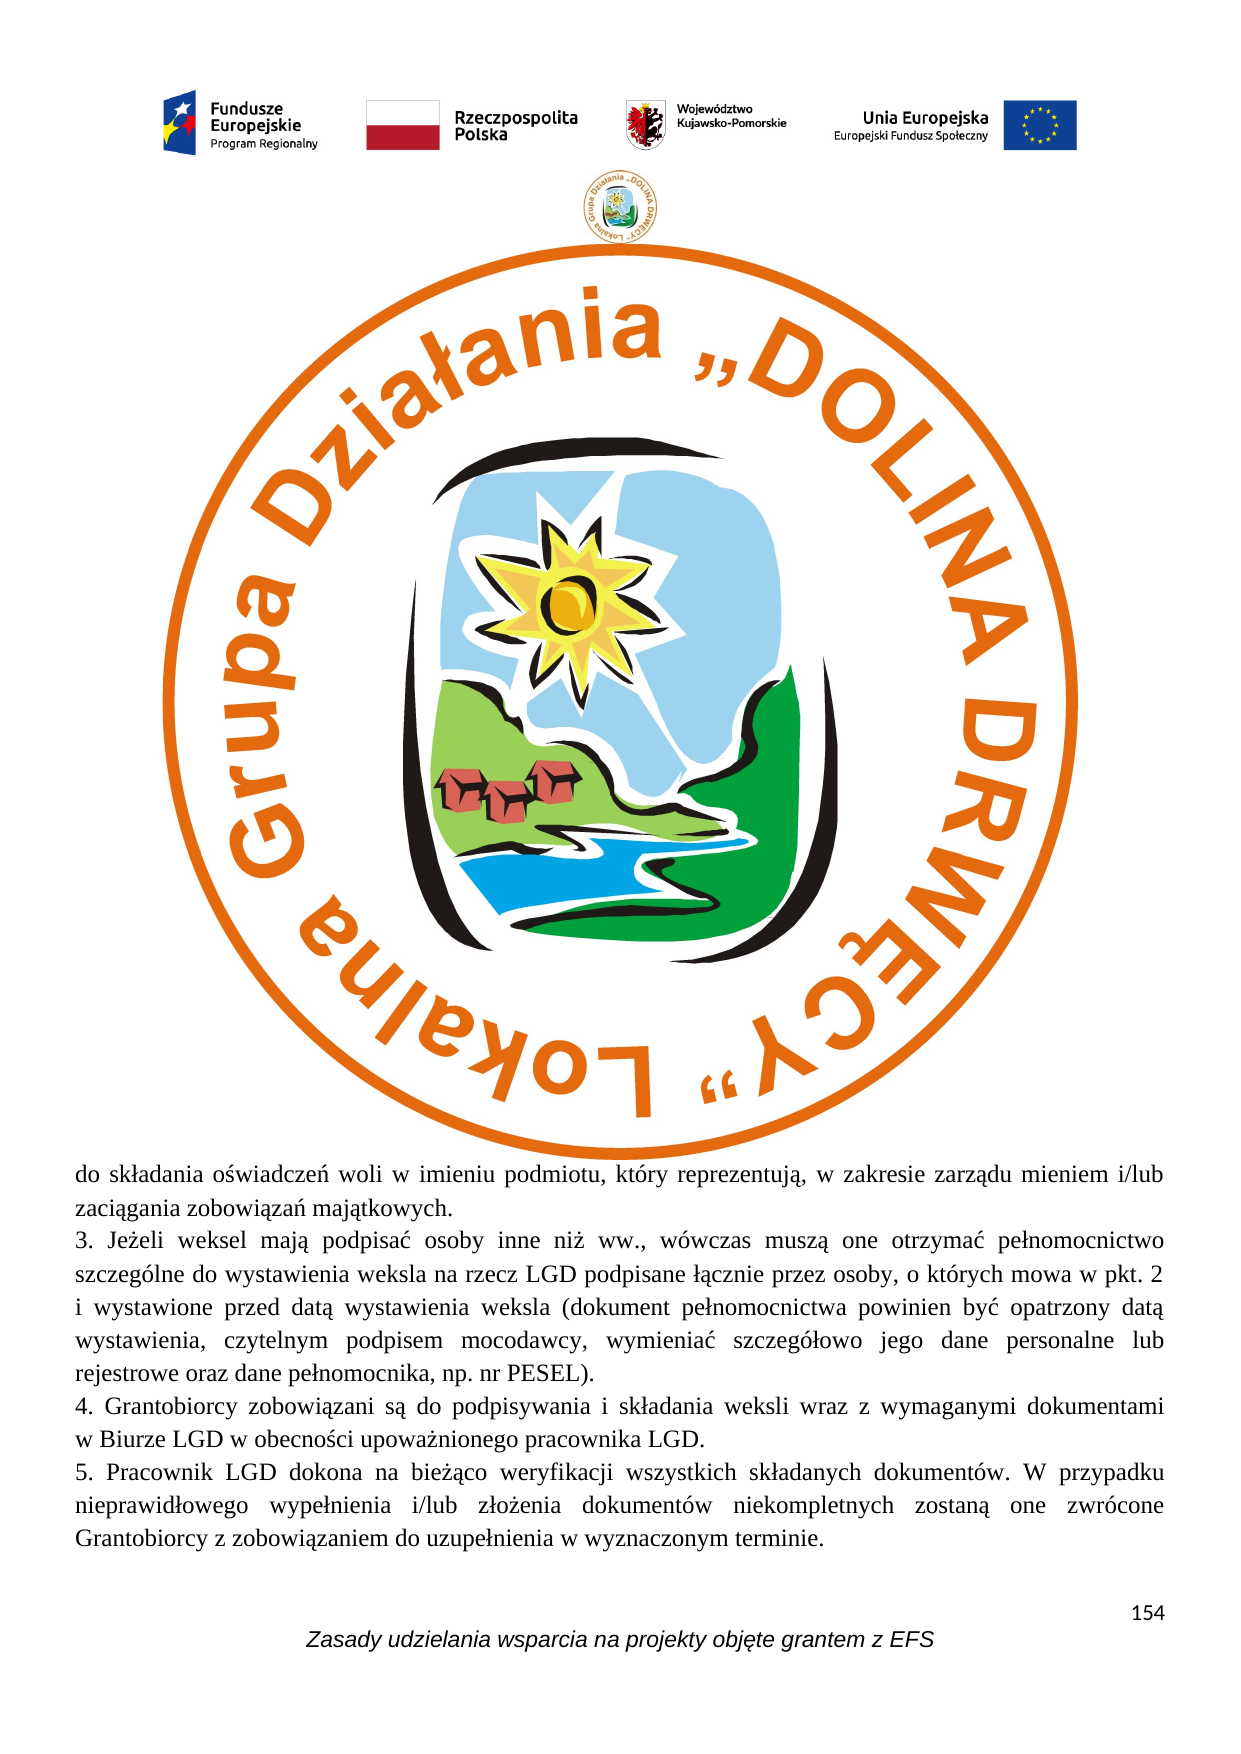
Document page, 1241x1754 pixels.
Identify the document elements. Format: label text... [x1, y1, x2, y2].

text 5. Pracownik LGD dokona na bieżąco weryfikacji wszystkich składanych dokumentów. W przypadku nieprawidłowego wypełnienia i/lub złożenia dokumentów niekompletnych zostaną one zwrócone Grantobiorcy z zobowiązaniem do uzupełnienia w wyznaczonym terminie. [75, 1457, 1165, 1552]
text 4. Grantobiorcy zobowiązani są do podpisywania i składania weksli wraz z wymaganymi dokumentami w Biurze LGD w obecności upoważnionego pracownika LGD. [75, 1391, 1165, 1452]
picture [147, 73, 1093, 1160]
text 3. Jeżeli weksel mają podpisać osoby inne niż ww., wówczas muszą one otrzymać pełnomocnictwo szczególne do wystawienia weksla na rzecz LGD podpisane łącznie przez osoby, o których mowa w pkt. 2 i wystawione przed datą wystawienia weksla (dokument pełnomocnictwa powinien być opatrzony datą wystawienia, czytelnym podpisem mocodawcy, wymieniać szczegółowo jego dane personalne lub rejestrowe oraz dane pełnomocnika, np. nr PESEL). [75, 1226, 1165, 1386]
text 2. Do wystawienia weksla in blanco umocowane są osoby, które w świetle ustawy, dokumentu założycielskiego i/lub odpisu z odpowiedniego rejestru (np. Krajowego Rejestru Sądowego) są uprawnione do składania oświadczeń woli w imieniu podmiotu, który reprezentują, w zakresie zarządu mieniem i/lub zaciągania zobowiązań majątkowych. [75, 1159, 1165, 1221]
